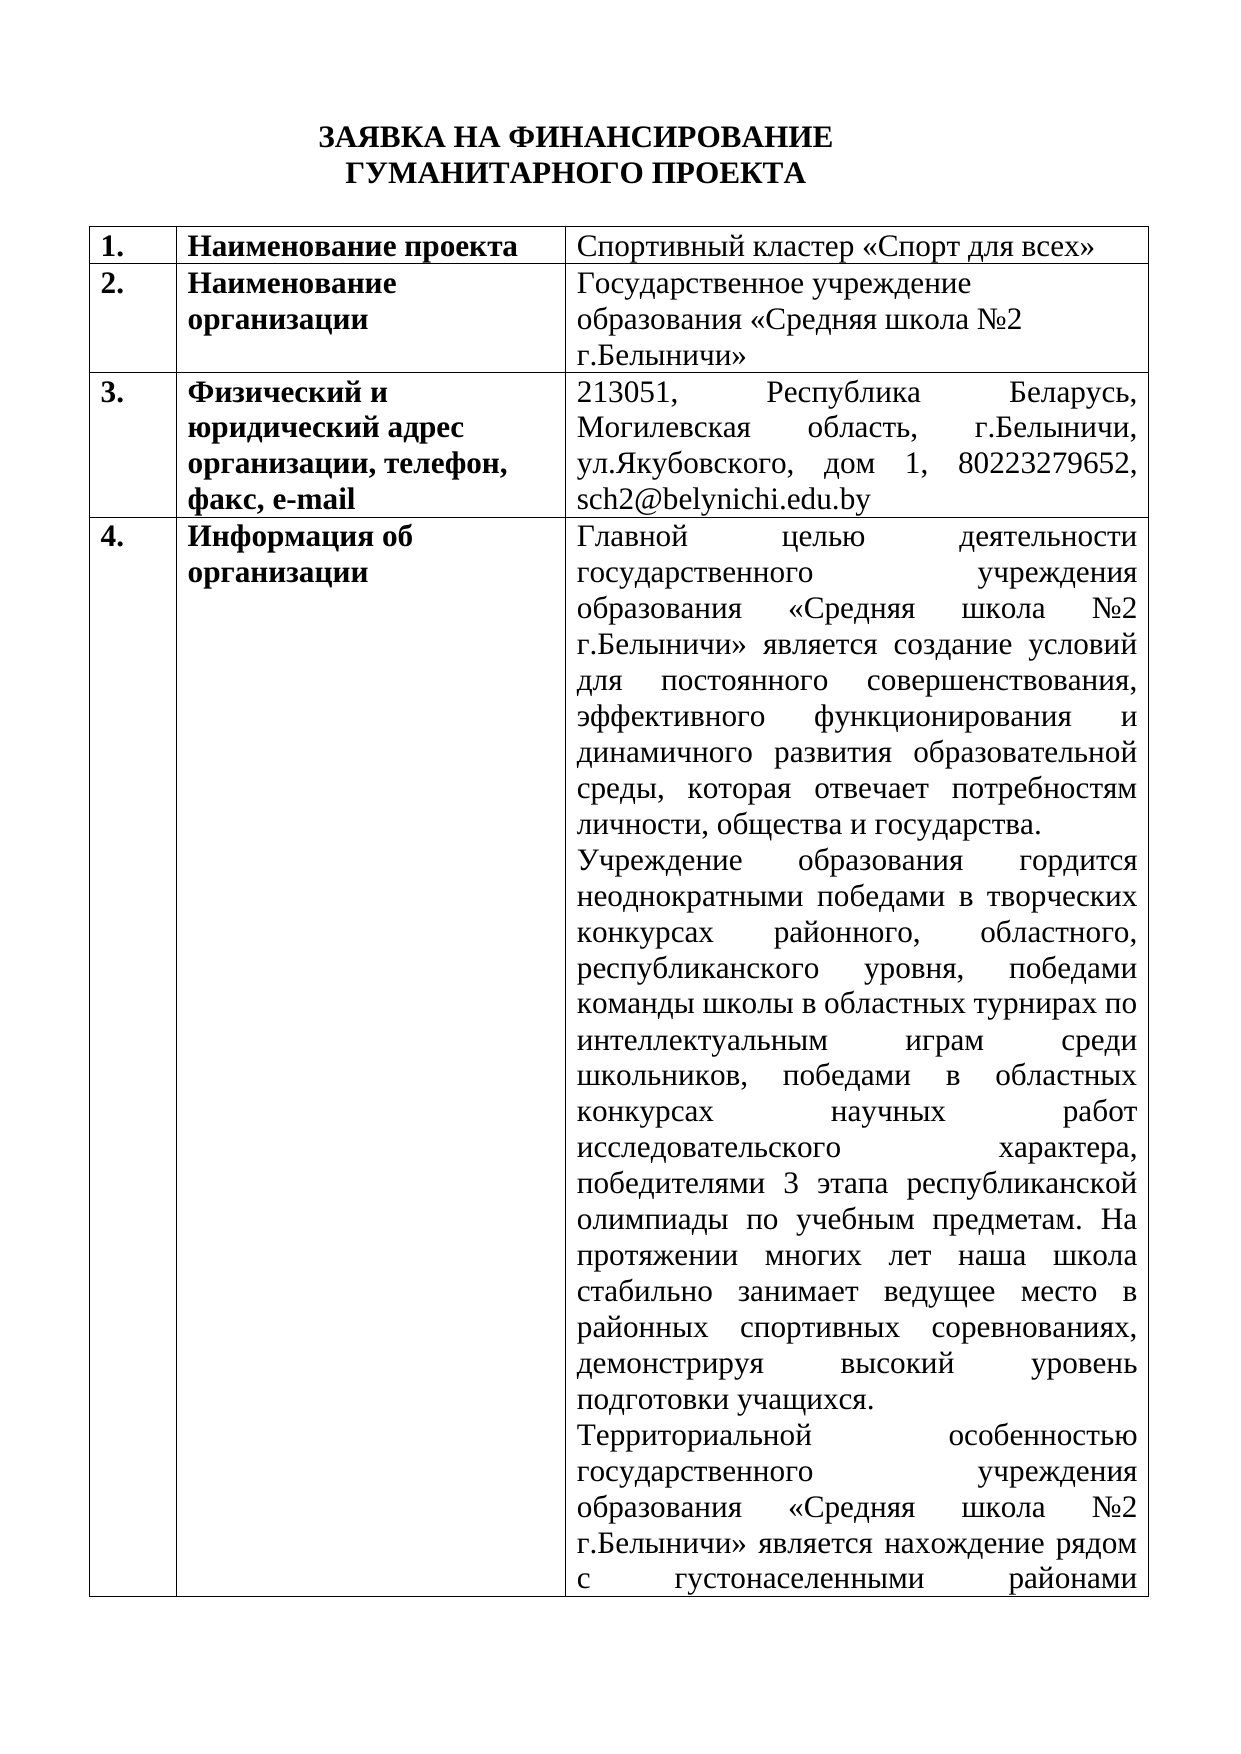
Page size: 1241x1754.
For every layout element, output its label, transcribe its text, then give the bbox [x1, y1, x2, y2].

table_cell 4. [90, 518, 176, 1596]
table_header Спортивный кластер «Спорт для всех» [566, 227, 1148, 263]
table_cell 213051, Республика Беларусь, Могилевская область, г.Белыничи, ул.Якубовского, дом 1, 80223279652, sch2@belynichi.edu.by [566, 373, 1148, 517]
table_cell Государственное учреждение образования «Средняя школа №2 г.Белыничи» [566, 264, 1148, 372]
table_header Наименование проекта [177, 227, 565, 263]
table_cell 3. [90, 373, 176, 517]
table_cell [566, 518, 1148, 1596]
table_header 1. [90, 227, 176, 263]
text ГУМАНИТАРНОГО ПРОЕКТА [89, 154, 1063, 190]
text ЗАЯВКА НА ФИНАНСИРОВАНИЕ [89, 118, 1063, 154]
table_cell Физический и юридический адрес организации, телефон, факс, e-mail [177, 373, 565, 517]
table_cell Наименование организации [177, 264, 565, 372]
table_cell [177, 518, 565, 1596]
table_cell 2. [90, 264, 176, 372]
